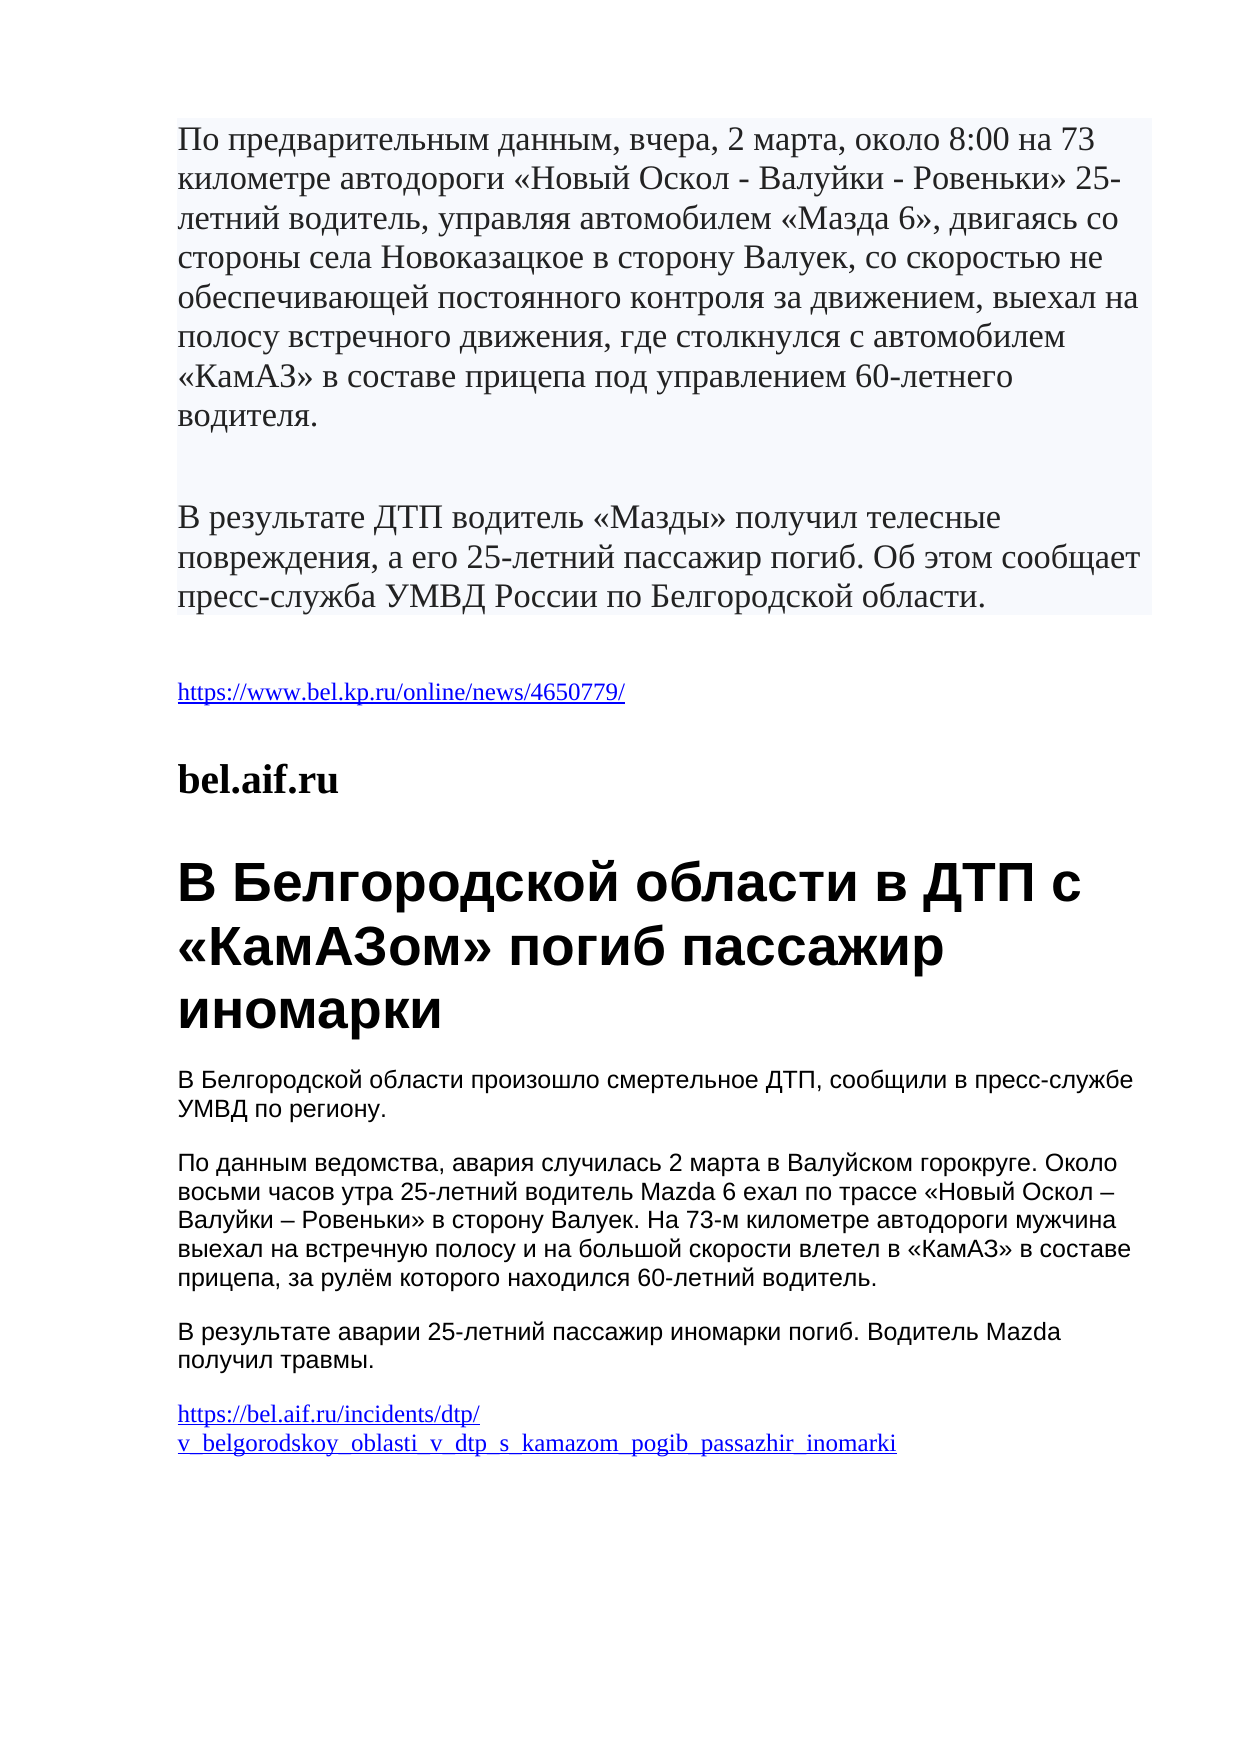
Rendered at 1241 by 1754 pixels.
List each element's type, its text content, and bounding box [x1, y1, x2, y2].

text По предварительным данным, вчера, 2 марта, около 8:00 на 73 километре автодороги «Новый Оскол - Валуйки - Ровеньки» 25-летний водитель, управляя автомобилем «Мазда 6», двигаясь со стороны села Новоказацкое в сторону Валуек, со скоростью не обеспечивающей постоянного контроля за движением, выехал на полосу встречного движения, где столкнулся с автомобилем «КамАЗ» в составе прицепа под управлением 60-летнего водителя. [177, 118, 1152, 434]
text bel.aif.ru [177, 754, 1152, 802]
text https://bel.aif.ru/incidents/dtp/v_belgorodskoy_oblasti_v_dtp_s_kamazom_pogib_passazhir_inomarki [177, 1399, 1152, 1456]
text В результате ДТП водитель «Мазды» получил телесные повреждения, а его 25-летний пассажир погиб. Об этом сообщает пресс-служба УМВД России по Белгородской области. [177, 496, 1152, 615]
text В результате аварии 25-летний пассажир иномарки погиб. Водитель Mazda получил травмы. [177, 1316, 1152, 1374]
text https://www.bel.kp.ru/online/news/4650779/ [177, 677, 1152, 706]
subtitle В Белгородской области в ДТП с «КамАЗом» погиб пассажир иномарки [177, 850, 1152, 1040]
text В Белгородской области произошло смертельное ДТП, сообщили в пресс-службе УМВД по региону. [177, 1065, 1152, 1123]
text По данным ведомства, авария случилась 2 марта в Валуйском горокруге. Около восьми часов утра 25-летний водитель Mazda 6 ехал по трассе «Новый Оскол – Валуйки – Ровеньки» в сторону Валуек. На 73-м километре автодороги мужчина выехал на встречную полосу и на большой скорости влетел в «КамАЗ» в составе прицепа, за рулём которого находился 60-летний водитель. [177, 1148, 1152, 1291]
